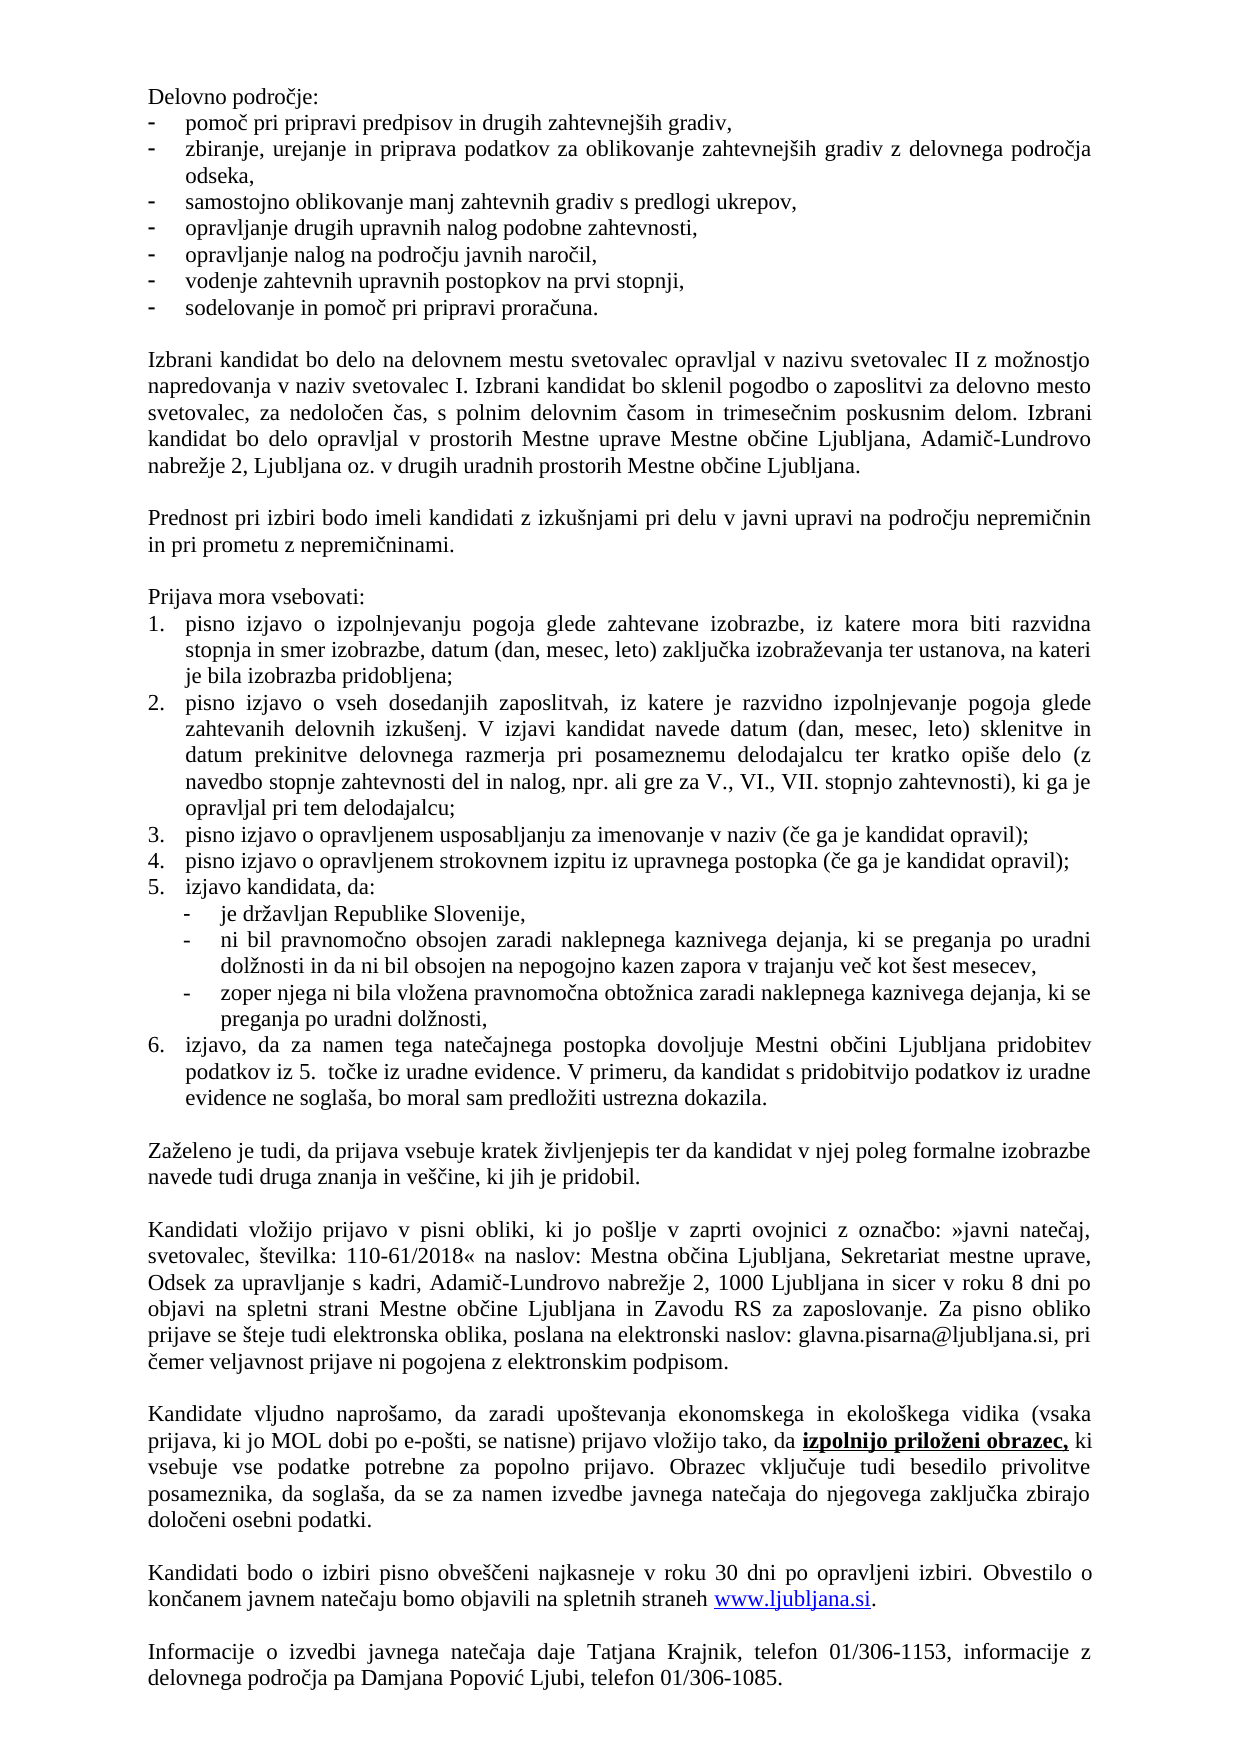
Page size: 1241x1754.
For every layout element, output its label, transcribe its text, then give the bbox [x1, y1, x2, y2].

list samostojno oblikovanje manj zahtevnih gradiv s predlogi ukrepov, [148, 188, 1092, 214]
text Delovno področje: [148, 83, 1092, 109]
list Izbrani kandidat bo delo na delovnem mestu svetovalec opravljal v nazivu svetovalec II z možnostjo napredovanja v naziv svetovalec I. Izbrani kandidat bo sklenil pogodbo o zaposlitvi za delovno mesto svetovalec, za nedoločen čas, s polnim delovnim časom in trimesečnim poskusnim delom. Izbrani kandidat bo delo opravljal v prostorih Mestne uprave Mestne občine Ljubljana, Adamič-Lundrovo nabrežje 2, Ljubljana oz. v drugih uradnih prostorih Mestne občine Ljubljana. [148, 346, 1092, 478]
list je državljan Republike Slovenije, [183, 900, 1092, 926]
list pomoč pri pripravi predpisov in drugih zahtevnejših gradiv, [148, 109, 1092, 135]
list pisno izjavo o opravljenem usposabljanju za imenovanje v naziv (če ga je kandidat opravil); [148, 821, 1092, 847]
list izjavo, da za namen tega natečajnega postopka dovoljuje Mestni občini Ljubljana pridobitev podatkov iz 5. točke iz uradne evidence. V primeru, da kandidat s pridobitvijo podatkov iz uradne evidence ne soglaša, bo moral sam predložiti ustrezna dokazila. [148, 1032, 1092, 1111]
text Kandidati bodo o izbiri pisno obveščeni najkasneje v roku 30 dni po opravljeni izbiri. Obvestilo o končanem javnem natečaju bomo objavili na spletnih straneh www.ljubljana.si. [148, 1559, 1092, 1611]
list opravljanje nalog na področju javnih naročil, [148, 241, 1092, 267]
list vodenje zahtevnih upravnih postopkov na prvi stopnji, [148, 267, 1092, 293]
list sodelovanje in pomoč pri pripravi proračuna. [148, 293, 1092, 320]
list opravljanje drugih upravnih nalog podobne zahtevnosti, [148, 214, 1092, 241]
text Kandidati vložijo prijavo v pisni obliki, ki jo pošlje v zaprti ovojnici z označbo: »javni natečaj, svetovalec, številka: 110-61/2018« na naslov: Mestna občina Ljubljana, Sekretariat mestne uprave, Odsek za upravljanje s kadri, Adamič-Lundrovo nabrežje 2, 1000 Ljubljana in sicer v roku 8 dni po objavi na spletni strani Mestne občine Ljubljana in Zavodu RS za zaposlovanje. Za pisno obliko prijave se šteje tudi elektronska oblika, poslana na elektronski naslov: glavna.pisarna@ljubljana.si, pri čemer veljavnost prijave ni pogojena z elektronskim podpisom. [148, 1216, 1092, 1374]
text Prednost pri izbiri bodo imeli kandidati z izkušnjami pri delu v javni upravi na področju nepremičnin in pri prometu z nepremičninami. [148, 504, 1092, 557]
text Informacije o izvedbi javnega natečaja daje Tatjana Krajnik, telefon 01/306-1153, informacije z delovnega področja pa Damjana Popović Ljubi, telefon 01/306-1085. [148, 1638, 1092, 1690]
list pisno izjavo o izpolnjevanju pogoja glede zahtevane izobrazbe, iz katere mora biti razvidna stopnja in smer izobrazbe, datum (dan, mesec, leto) zaključka izobraževanja ter ustanova, na kateri je bila izobrazba pridobljena; [148, 610, 1092, 689]
text Zaželeno je tudi, da prijava vsebuje kratek življenjepis ter da kandidat v njej poleg formalne izobrazbe navede tudi druga znanja in veščine, ki jih je pridobil. [148, 1137, 1092, 1190]
list izjavo kandidata, da: [148, 873, 1092, 900]
text Kandidate vljudno naprošamo, da zaradi upoštevanja ekonomskega in ekološkega vidika (vsaka prijava, ki jo MOL dobi po e-pošti, se natisne) prijavo vložijo tako, da izpolnijo priloženi obrazec, ki vsebuje vse podatke potrebne za popolno prijavo. Obrazec vključuje tudi besedilo privolitve posameznika, da soglaša, da se za namen izvedbe javnega natečaja do njegovega zaključka zbirajo določeni osebni podatki. [148, 1401, 1092, 1532]
list pisno izjavo o vseh dosedanjih zaposlitvah, iz katere je razvidno izpolnjevanje pogoja glede zahtevanih delovnih izkušenj. V izjavi kandidat navede datum (dan, mesec, leto) sklenitve in datum prekinitve delovnega razmerja pri posameznemu delodajalcu ter kratko opiše delo (z navedbo stopnje zahtevnosti del in nalog, npr. ali gre za V., VI., VII. stopnjo zahtevnosti), ki ga je opravljal pri tem delodajalcu; [148, 689, 1092, 821]
text Prijava mora vsebovati: [148, 583, 1092, 610]
list zbiranje, urejanje in priprava podatkov za oblikovanje zahtevnejših gradiv z delovnega področja odseka, [148, 135, 1092, 188]
list pisno izjavo o opravljenem strokovnem izpitu iz upravnega postopka (če ga je kandidat opravil); [148, 847, 1092, 873]
list ni bil pravnomočno obsojen zaradi naklepnega kaznivega dejanja, ki se preganja po uradni dolžnosti in da ni bil obsojen na nepogojno kazen zapora v trajanju več kot šest mesecev, [183, 926, 1092, 979]
list zoper njega ni bila vložena pravnomočna obtožnica zaradi naklepnega kaznivega dejanja, ki se preganja po uradni dolžnosti, [183, 979, 1092, 1032]
